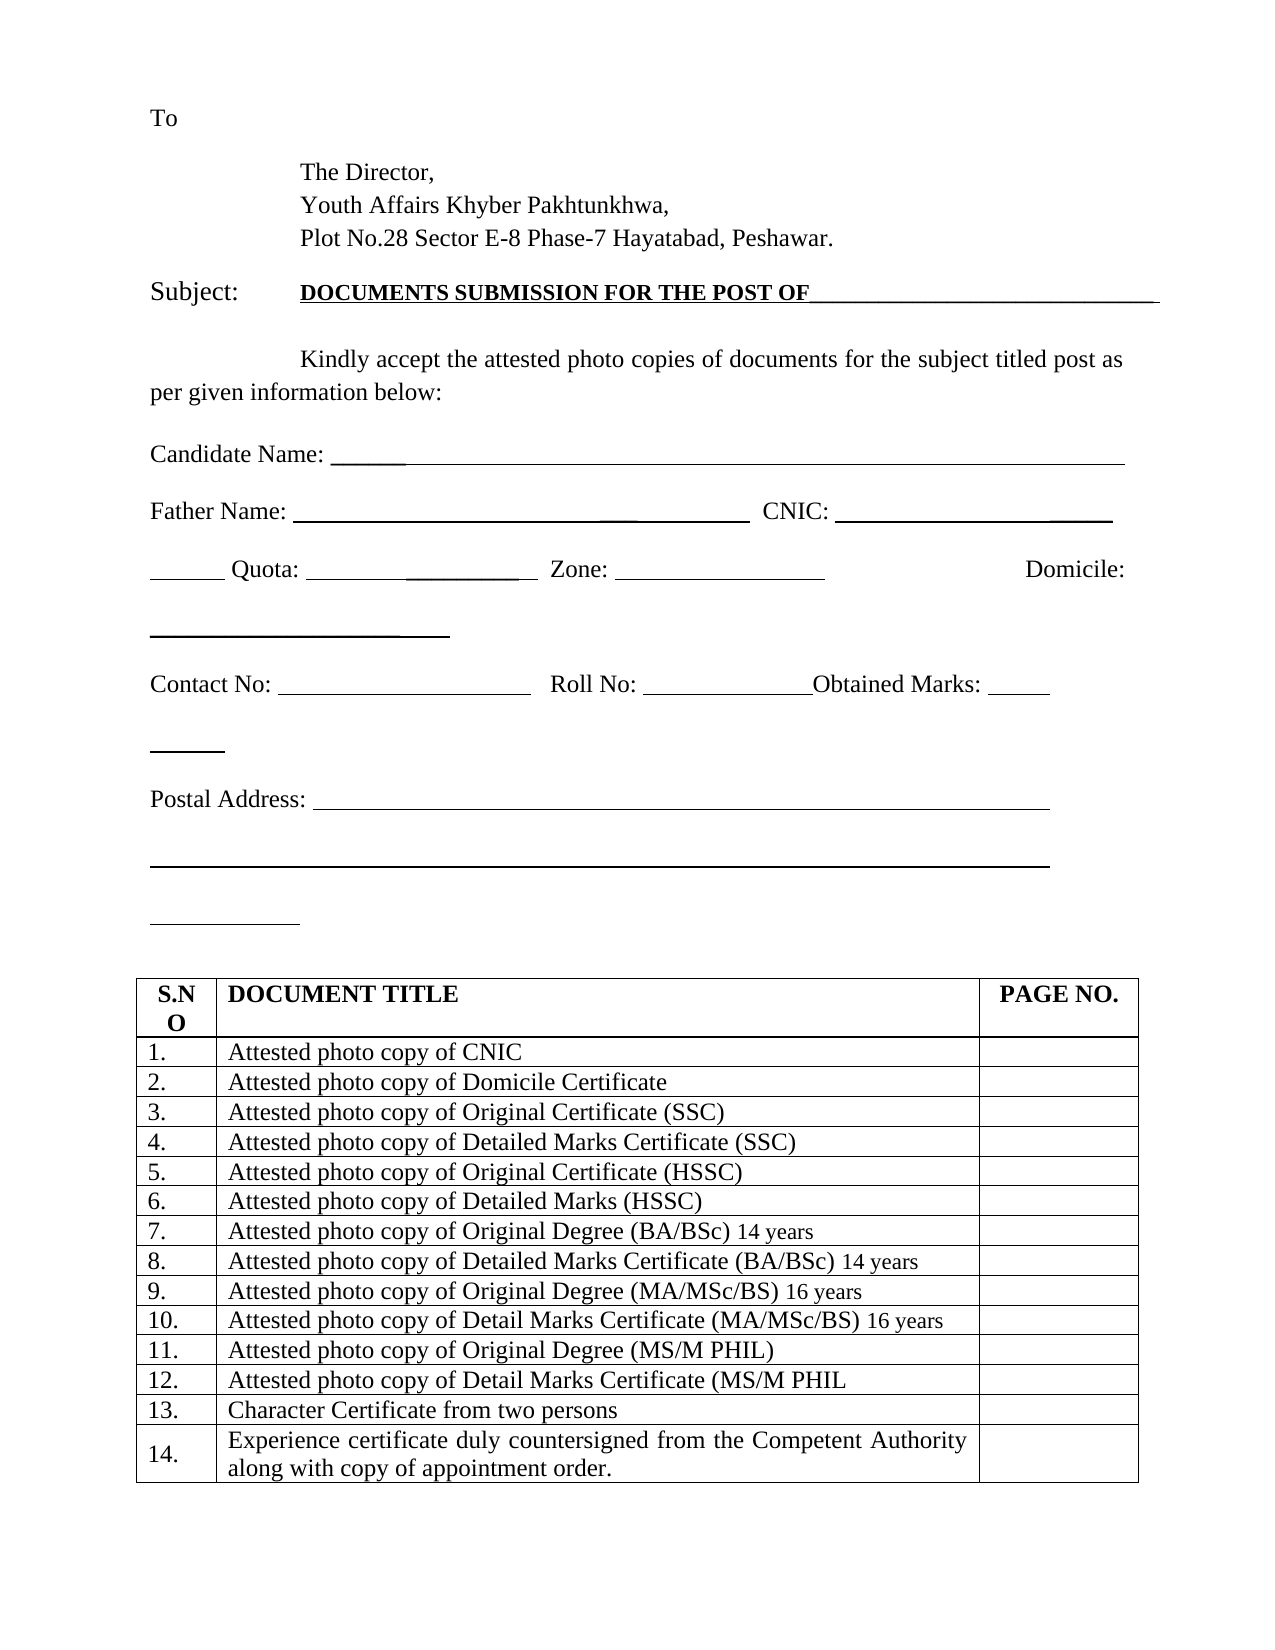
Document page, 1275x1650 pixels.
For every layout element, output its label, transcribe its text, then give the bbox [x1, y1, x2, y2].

table_cell [980, 1335, 1138, 1364]
table_cell [980, 1157, 1138, 1185]
table_cell Attested photo copy of Detailed Marks Certificate (BA/BSc) 14 years [217, 1246, 979, 1275]
text Father Name: ___ CNIC: _____ Quota: _________ Zone: Domicile: ____________________ [150, 496, 1125, 640]
table_cell 3. [137, 1097, 216, 1126]
text Postal Address: [150, 784, 1125, 927]
table_cell 1. [137, 1038, 216, 1066]
table_cell Attested photo copy of Original Degree (MA/MSc/BS) 16 years [217, 1276, 979, 1304]
table_cell Attested photo copy of Detailed Marks Certificate (SSC) [217, 1127, 979, 1156]
table_cell Attested photo copy of Domicile Certificate [217, 1067, 979, 1096]
table_cell 2. [137, 1067, 216, 1096]
table_cell 7. [137, 1216, 216, 1245]
table_cell [980, 1216, 1138, 1245]
table_cell Attested photo copy of Original Certificate (HSSC) [217, 1157, 979, 1185]
table_cell 4. [137, 1127, 216, 1156]
table_cell [980, 1365, 1138, 1394]
text The Director, [150, 157, 1125, 186]
table_cell 10. [137, 1306, 216, 1334]
table_cell Experience certificate duly countersigned from the Competent Authority along with copy of appointment order. [217, 1425, 979, 1482]
table_cell [980, 1067, 1138, 1096]
table_cell [980, 1186, 1138, 1215]
table_cell Attested photo copy of Detailed Marks (HSSC) [217, 1186, 979, 1215]
text Youth Affairs Khyber Pakhtunkhwa, [225, 190, 1125, 219]
table_cell [980, 1038, 1138, 1066]
table_cell Attested photo copy of Detail Marks Certificate (MS/M PHIL [217, 1365, 979, 1394]
table_cell [980, 1246, 1138, 1275]
table_cell Attested photo copy of Original Degree (MS/M PHIL) [217, 1335, 979, 1364]
table_cell 9. [137, 1276, 216, 1304]
text Plot No.28 Sector E-8 Phase-7 Hayatabad, Peshawar. [225, 223, 1125, 252]
table_header S.NO [137, 979, 216, 1036]
table_cell [980, 1097, 1138, 1126]
table_cell 14. [137, 1425, 216, 1482]
text Contact No: Roll No: Obtained Marks: [150, 669, 1125, 755]
table_cell 5. [137, 1157, 216, 1185]
table_cell 8. [137, 1246, 216, 1275]
table_cell [980, 1276, 1138, 1304]
table_cell [980, 1306, 1138, 1334]
table_cell 13. [137, 1395, 216, 1424]
text Candidate Name: ______ [150, 439, 1125, 467]
table_cell 6. [137, 1186, 216, 1215]
table_cell Attested photo copy of CNIC [217, 1038, 979, 1066]
table_header PAGE NO. [980, 979, 1138, 1036]
table_cell [980, 1395, 1138, 1424]
table_cell Attested photo copy of Original Degree (BA/BSc) 14 years [217, 1216, 979, 1245]
text Kindly accept the attested photo copies of documents for the subject titled post as per given information below: [150, 344, 1125, 406]
table_cell [980, 1425, 1138, 1482]
table_cell 12. [137, 1365, 216, 1394]
table_cell Attested photo copy of Original Certificate (SSC) [217, 1097, 979, 1126]
table_cell 11. [137, 1335, 216, 1364]
table_cell Attested photo copy of Detail Marks Certificate (MA/MSc/BS) 16 years [217, 1306, 979, 1334]
text Subject: DOCUMENTS SUBMISSION FOR THE POST OF______________________________ [150, 275, 1181, 306]
table_cell [980, 1127, 1138, 1156]
table_cell Character Certificate from two persons [217, 1395, 979, 1424]
text To [150, 103, 1125, 132]
table_header DOCUMENT TITLE [217, 979, 979, 1036]
